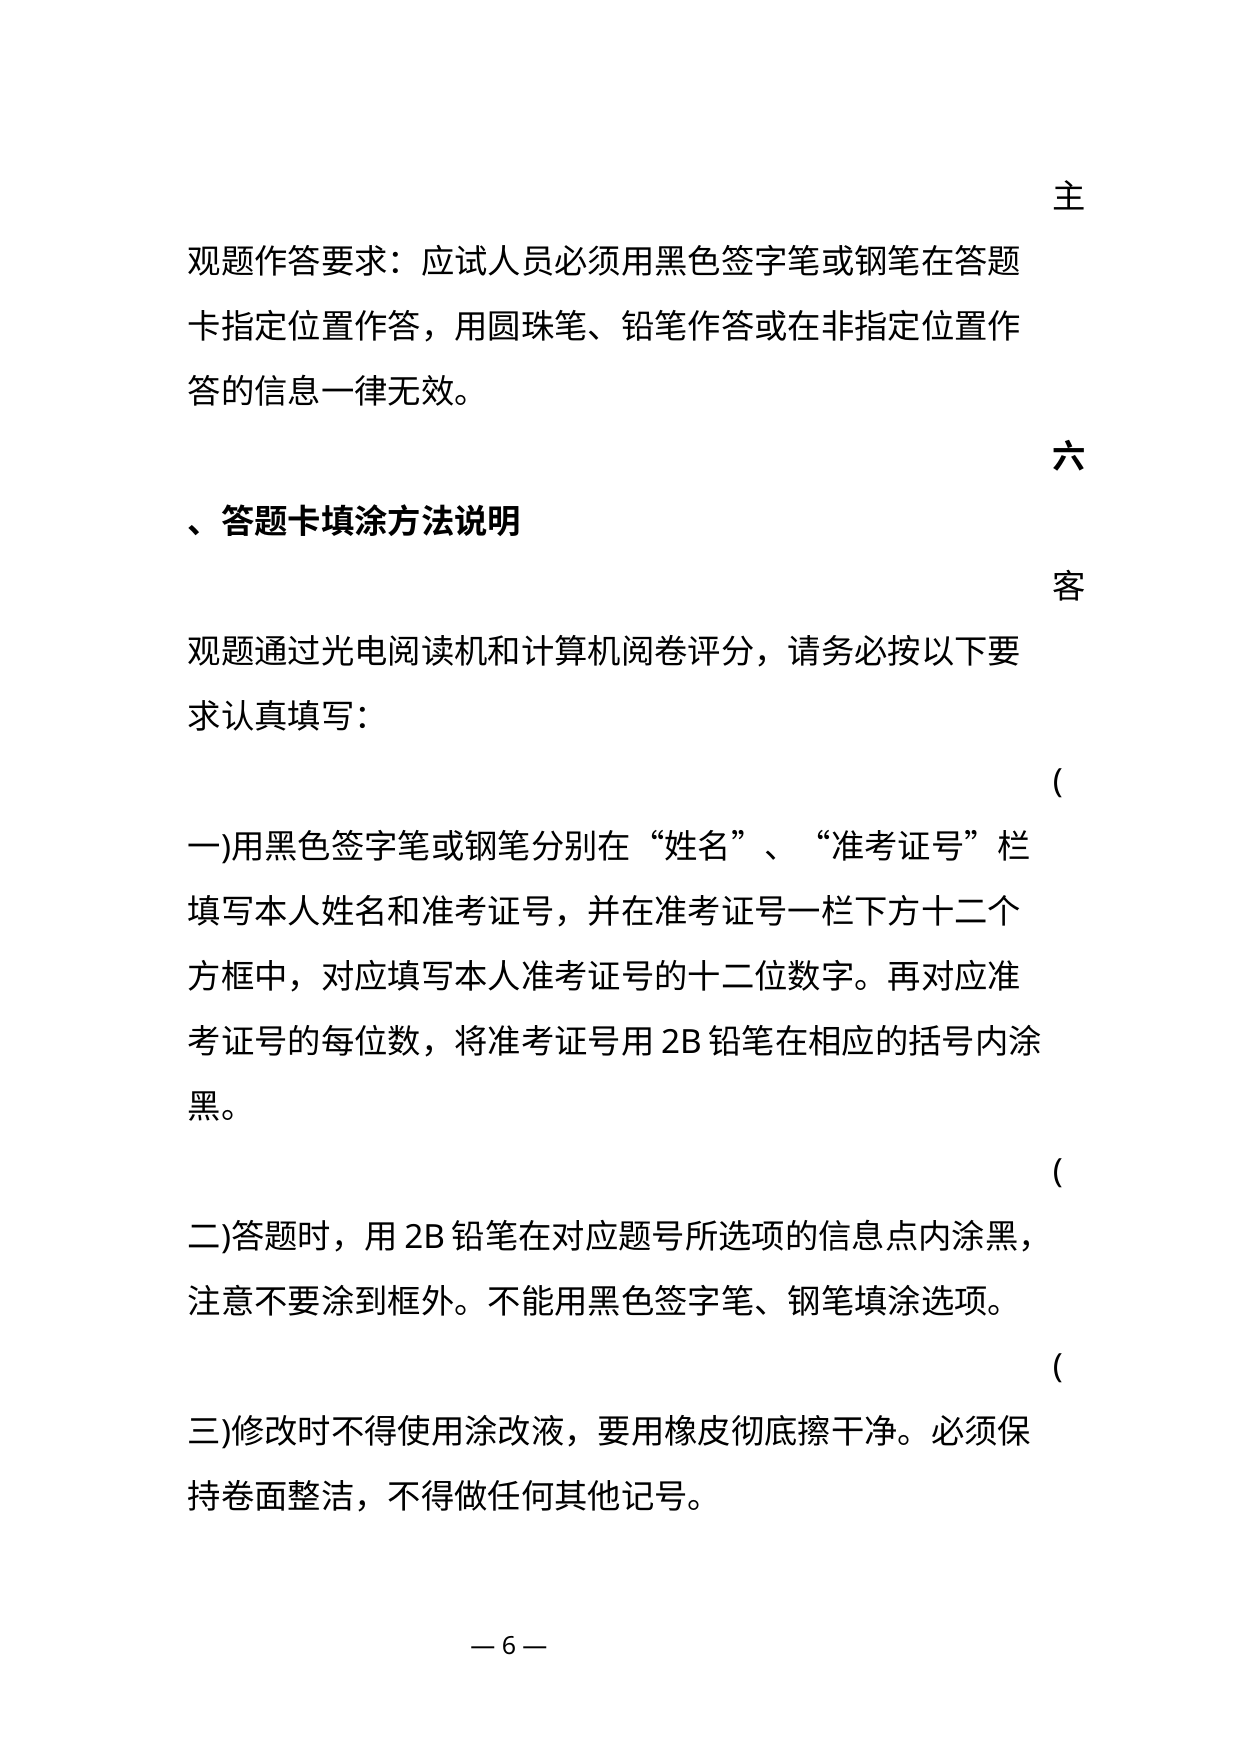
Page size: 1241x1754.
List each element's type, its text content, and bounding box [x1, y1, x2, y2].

text 客观题通过光电阅读机和计算机阅卷评分，请务必按以下要求认真填写： [187, 552, 1053, 747]
text (二)答题时，用2B铅笔在对应题号所选项的信息点内涂黑，注意不要涂到框外。不能用黑色签字笔、钢笔填涂选项。 [187, 1137, 1053, 1332]
text 主观题作答要求：应试人员必须用黑色签字笔或钢笔在答题卡指定位置作答，用圆珠笔、铅笔作答或在非指定位置作答的信息一律无效。 [187, 162, 1053, 422]
text (三)修改时不得使用涂改液，要用橡皮彻底擦干净。必须保持卷面整洁，不得做任何其他记号。 [187, 1332, 1053, 1527]
text 六、答题卡填涂方法说明 [187, 422, 1053, 552]
text (一)用黑色签字笔或钢笔分别在“姓名”、“准考证号”栏填写本人姓名和准考证号，并在准考证号一栏下方十二个方框中，对应填写本人准考证号的十二位数字。再对应准考证号的每位数，将准考证号用2B铅笔在相应的括号内涂黑。 [187, 747, 1053, 1137]
